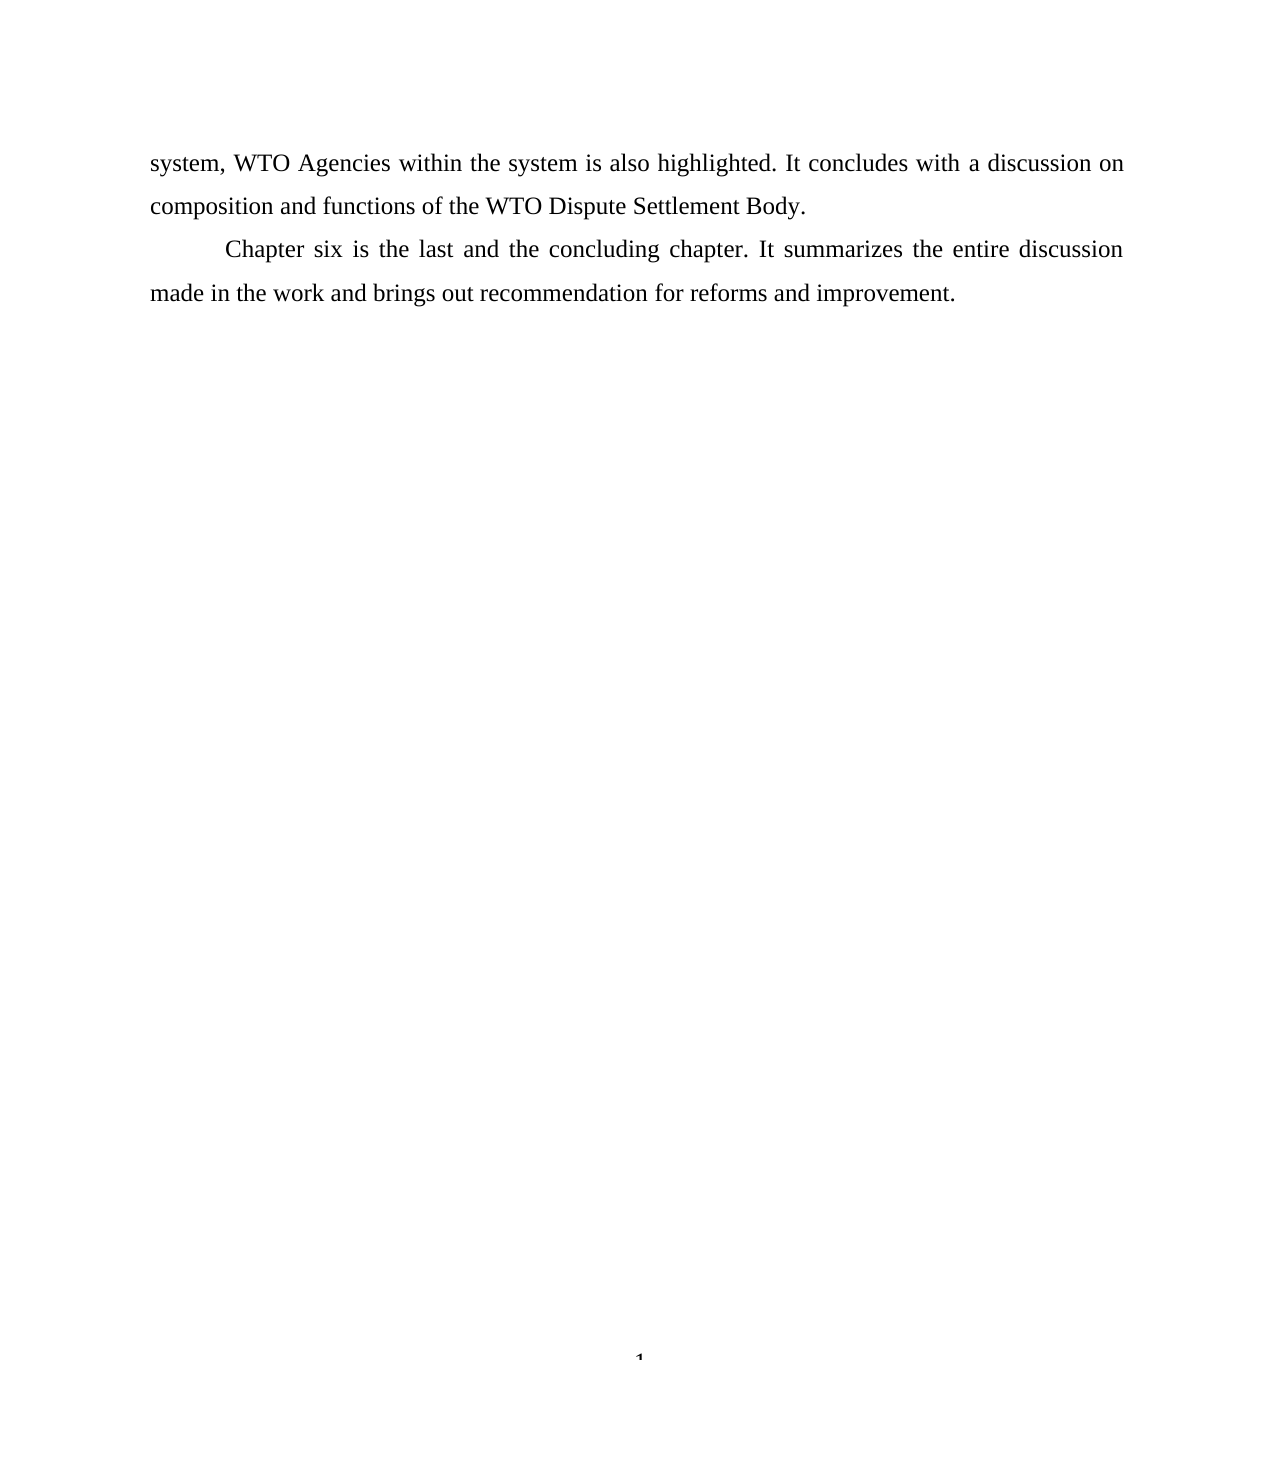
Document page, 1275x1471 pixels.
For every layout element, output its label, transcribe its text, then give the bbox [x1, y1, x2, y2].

text system, WTO Agencies within the system is also highlighted. It concludes with a discussion on composition and functions of the WTO Dispute Settlement Body. [150, 148, 1126, 220]
text Chapter six is the last and the concluding chapter. It summarizes the entire discussion made in the work and brings out recommendation for reforms and improvement. [150, 234, 1127, 306]
